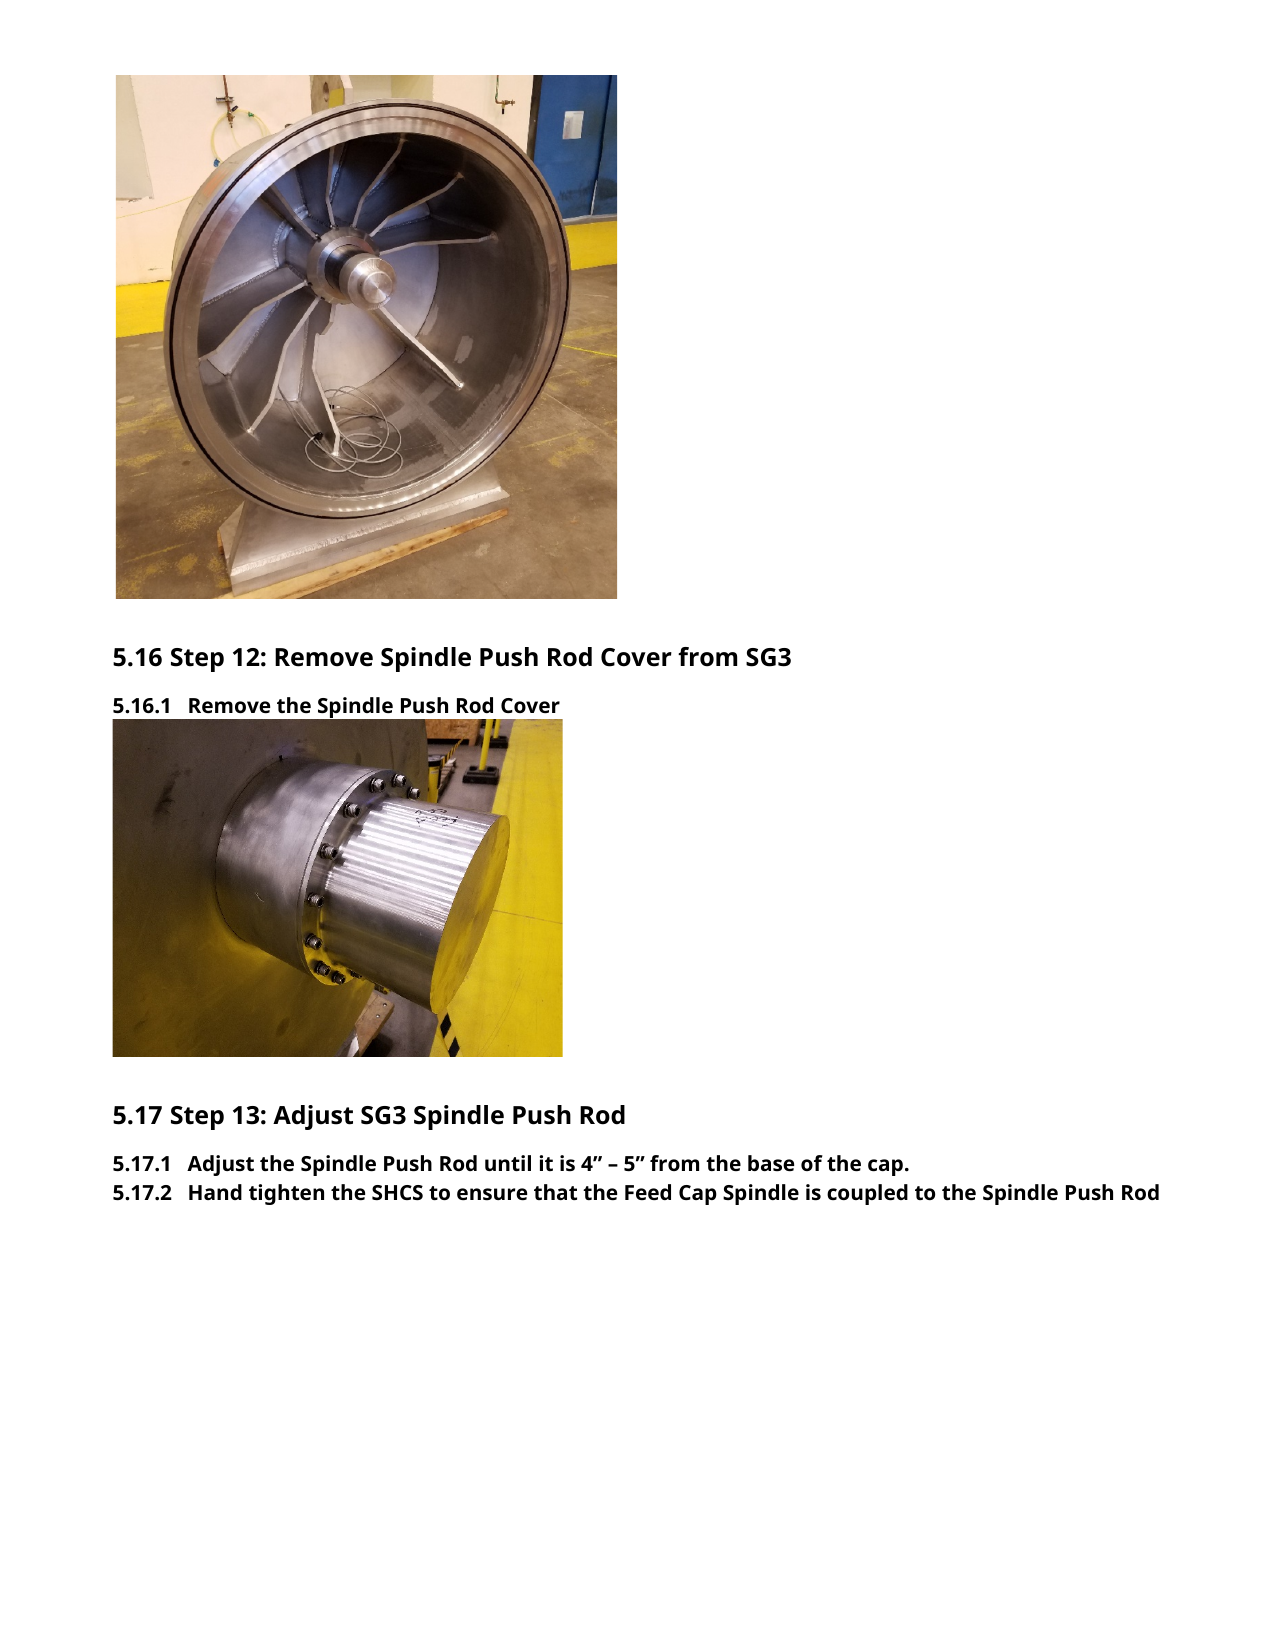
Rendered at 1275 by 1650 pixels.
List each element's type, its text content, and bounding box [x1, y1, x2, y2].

subtitle Step 13: Adjust SG3 Spindle Push Rod [112, 1098, 1162, 1132]
picture [112, 719, 563, 1057]
subtitle Hand tighten the SHCS to ensure that the Feed Cap Spindle is coupled to the Spindle Push Rod [112, 1178, 1162, 1206]
picture [116, 75, 618, 599]
subtitle Step 12: Remove Spindle Push Rod Cover from SG3 [112, 639, 1162, 673]
subtitle Remove the Spindle Push Rod Cover [112, 691, 1162, 719]
subtitle Adjust the Spindle Push Rod until it is 4” – 5” from the base of the cap. [112, 1149, 1162, 1178]
